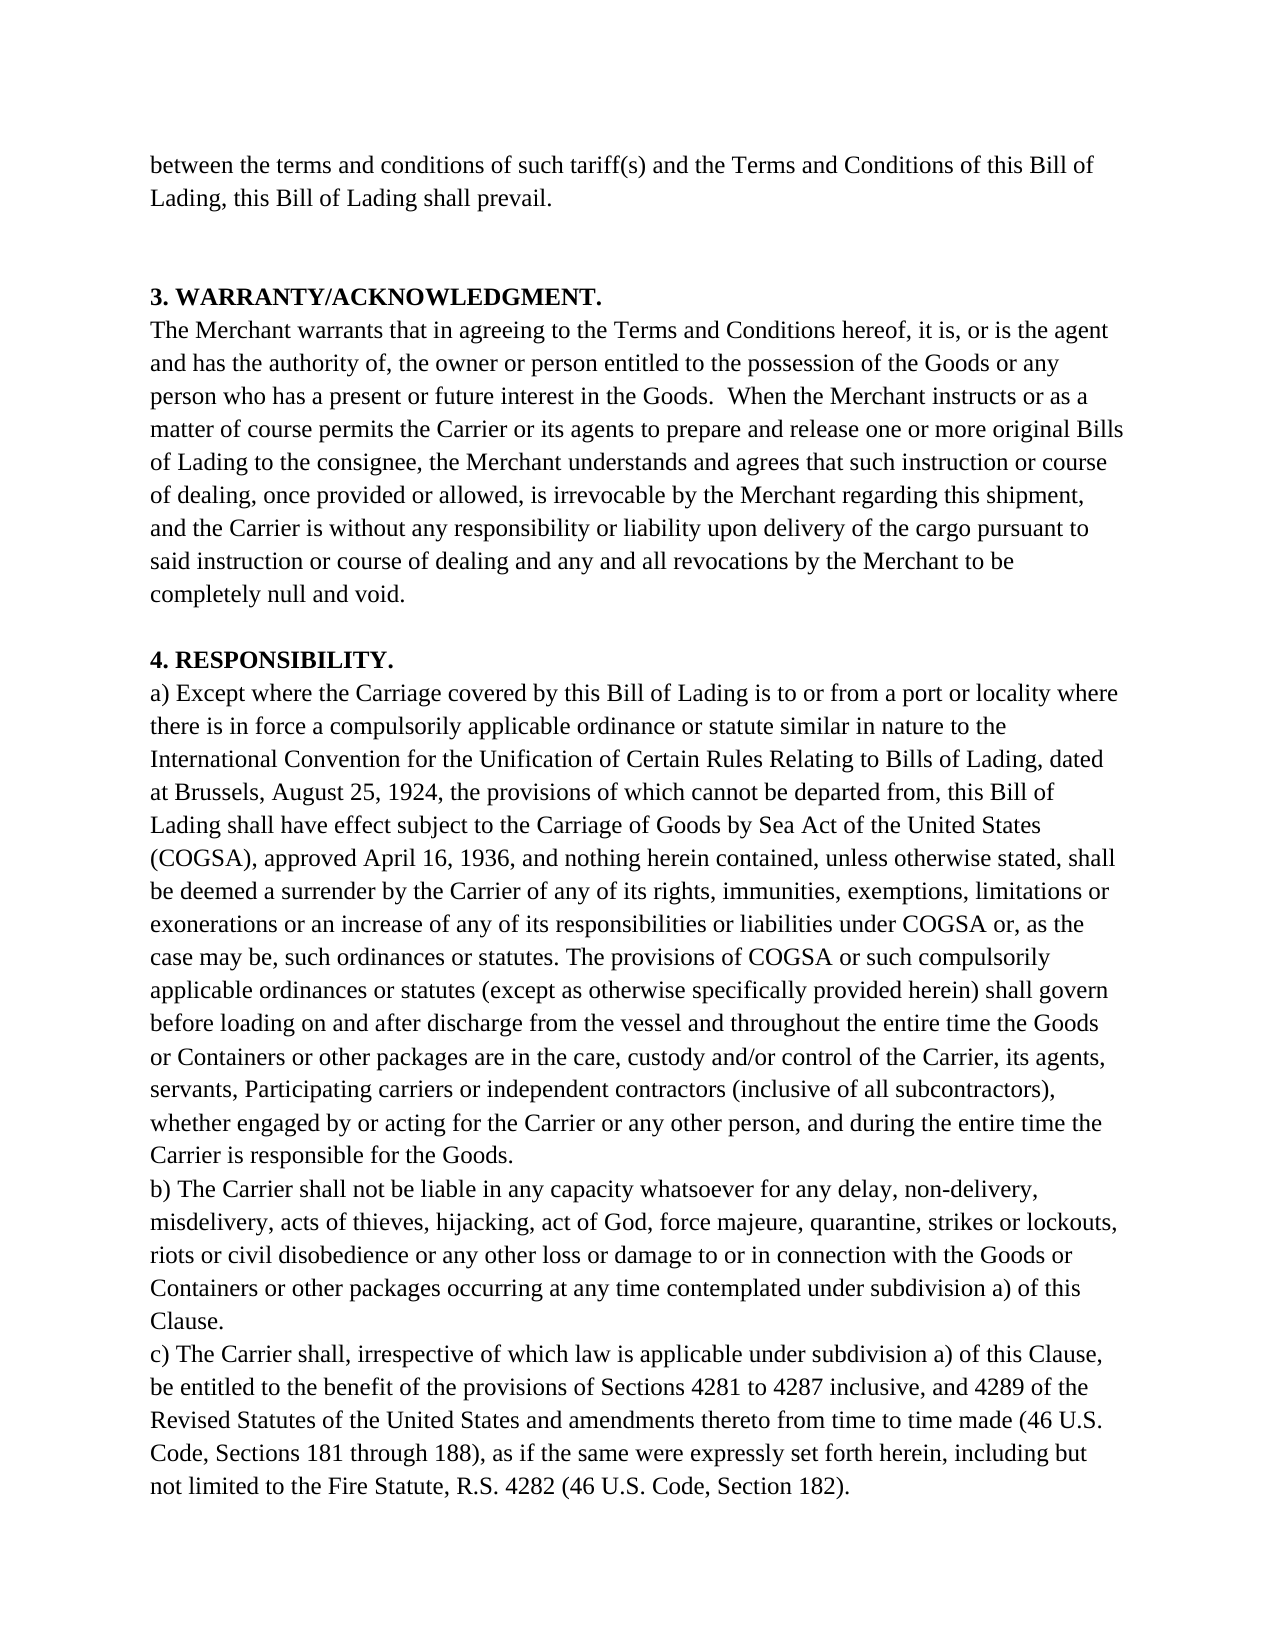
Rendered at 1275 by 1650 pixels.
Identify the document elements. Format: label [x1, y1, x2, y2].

text [150, 150, 1125, 1499]
